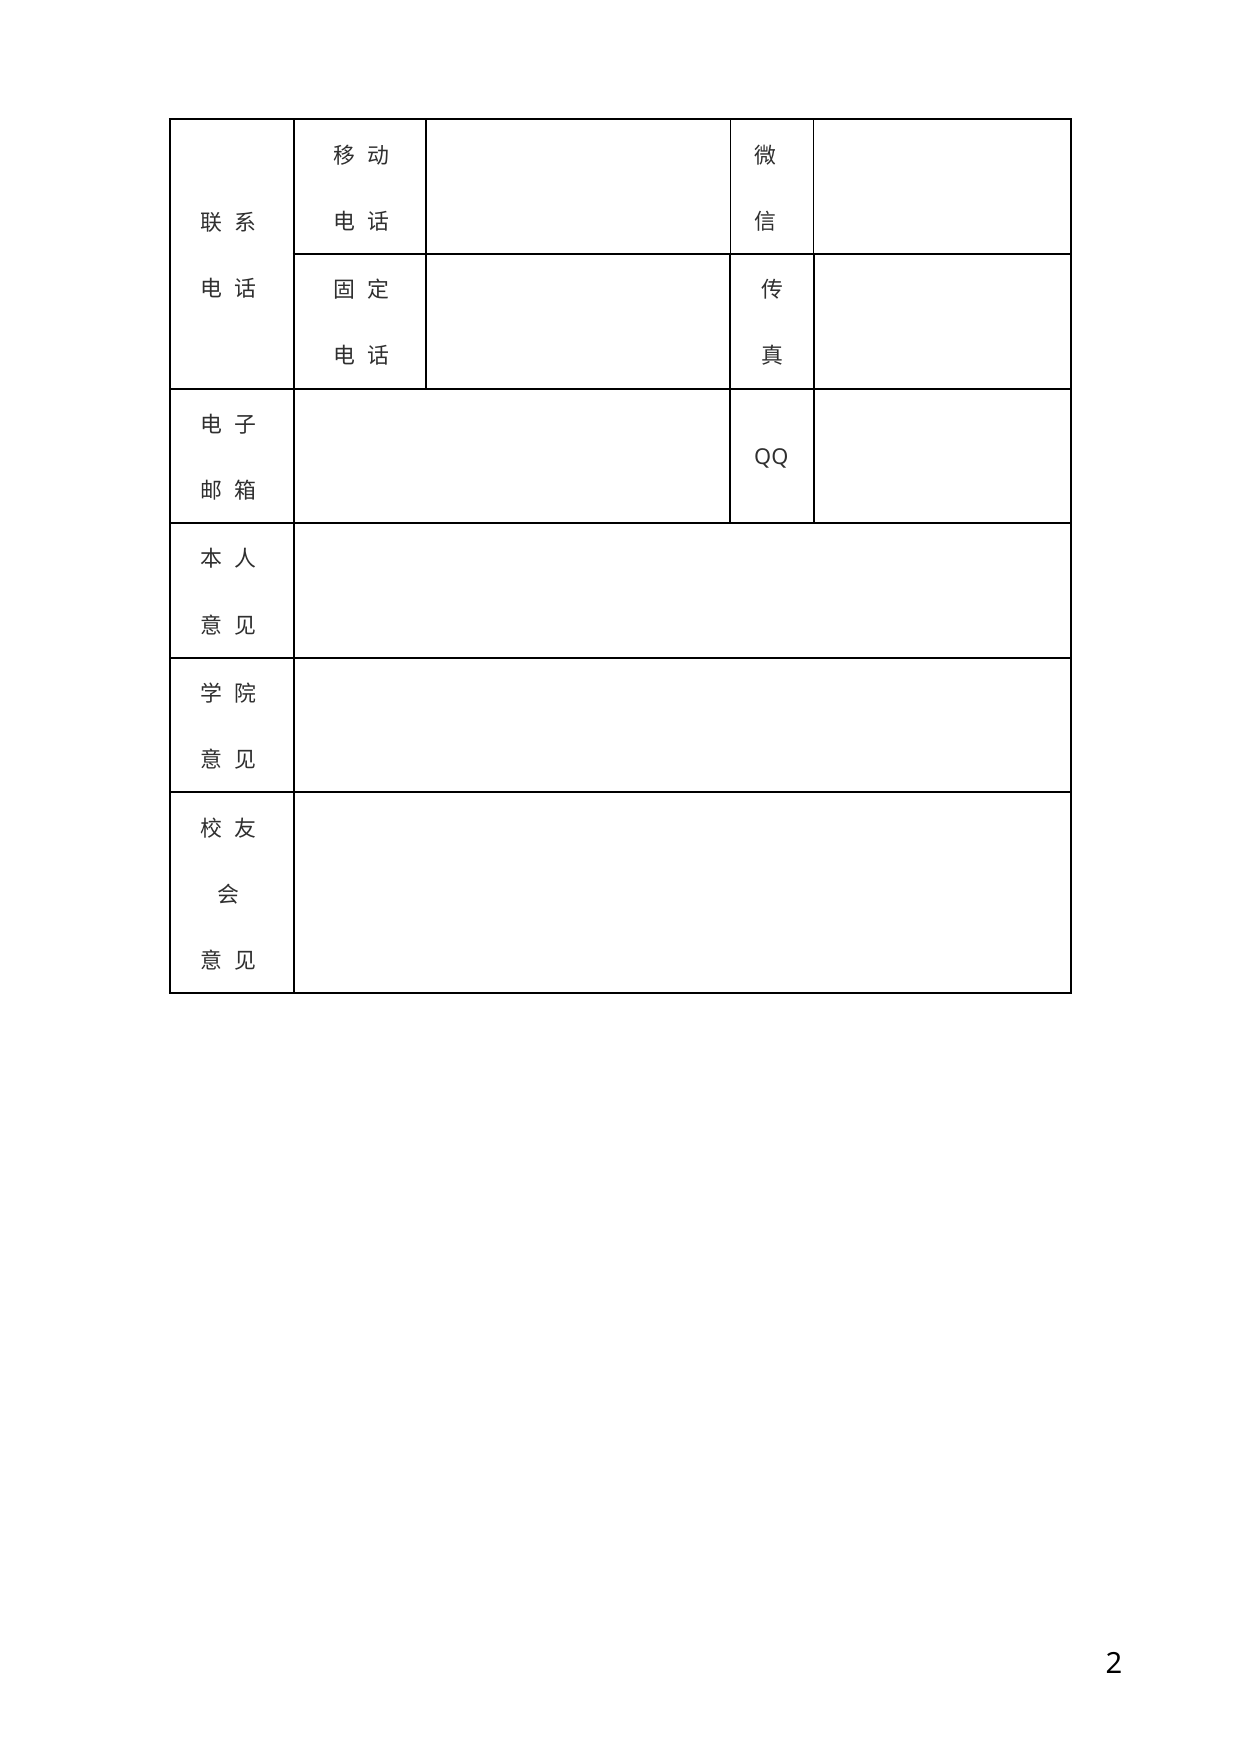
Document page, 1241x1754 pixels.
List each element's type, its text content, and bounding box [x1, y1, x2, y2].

table_cell [295, 524, 1070, 657]
table_cell 固定电话 [295, 255, 425, 387]
table_cell 联系电话 [171, 120, 293, 387]
table_cell 微 信 [731, 120, 813, 253]
table_cell 本人意见 [171, 524, 293, 657]
table_cell 移动电话 [295, 120, 425, 253]
table_cell 传 真 [731, 255, 813, 387]
table_cell [295, 659, 1070, 791]
table_cell 校友会 意见 [171, 793, 293, 992]
table_cell 电子邮箱 [171, 390, 293, 522]
table_cell QQ [731, 390, 813, 522]
table_cell [427, 255, 729, 387]
table_cell 学院意见 [171, 659, 293, 791]
table_cell [814, 120, 1070, 253]
table_cell [295, 793, 1070, 992]
table_cell [427, 120, 730, 253]
table_cell [815, 390, 1070, 522]
table_cell [295, 390, 729, 522]
table_cell [815, 255, 1070, 387]
